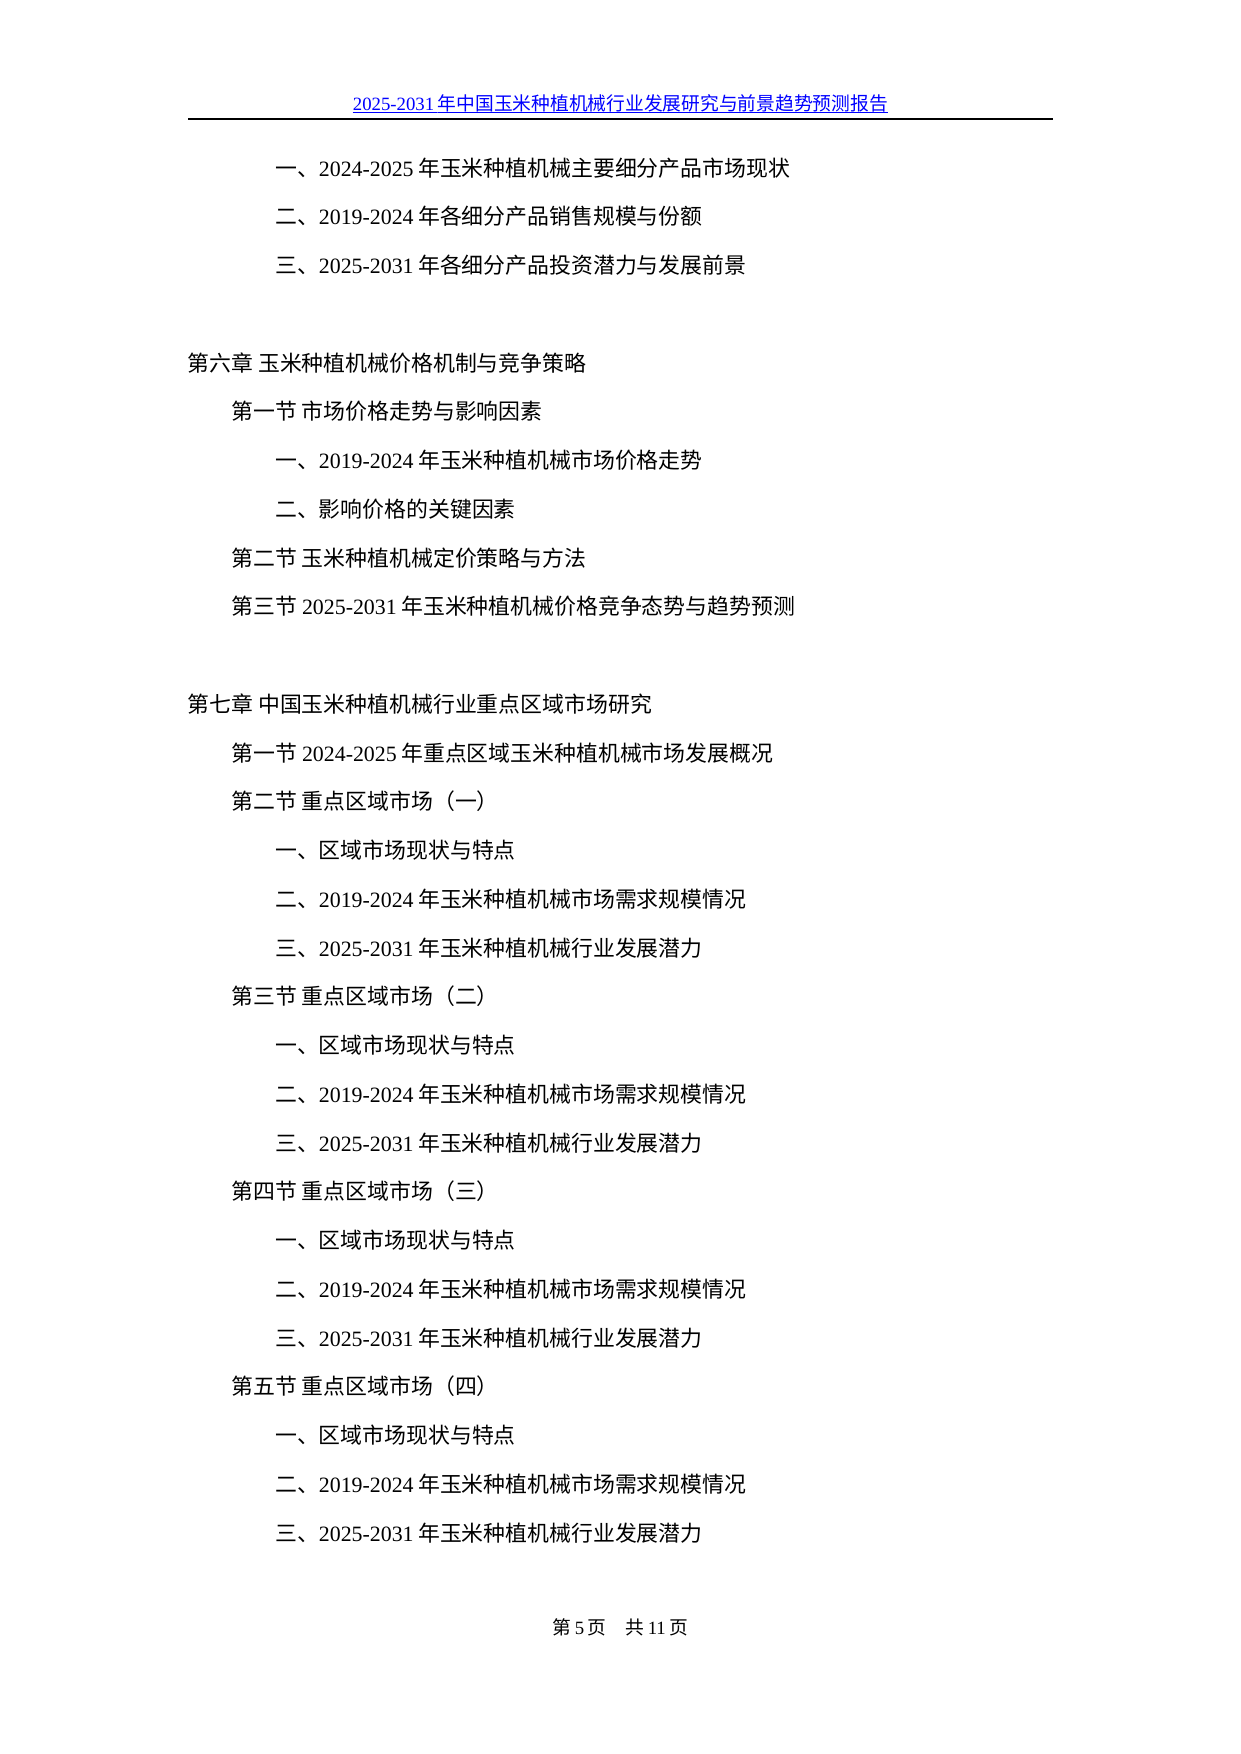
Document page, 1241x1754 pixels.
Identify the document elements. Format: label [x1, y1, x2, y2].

text [187, 150, 1053, 1548]
